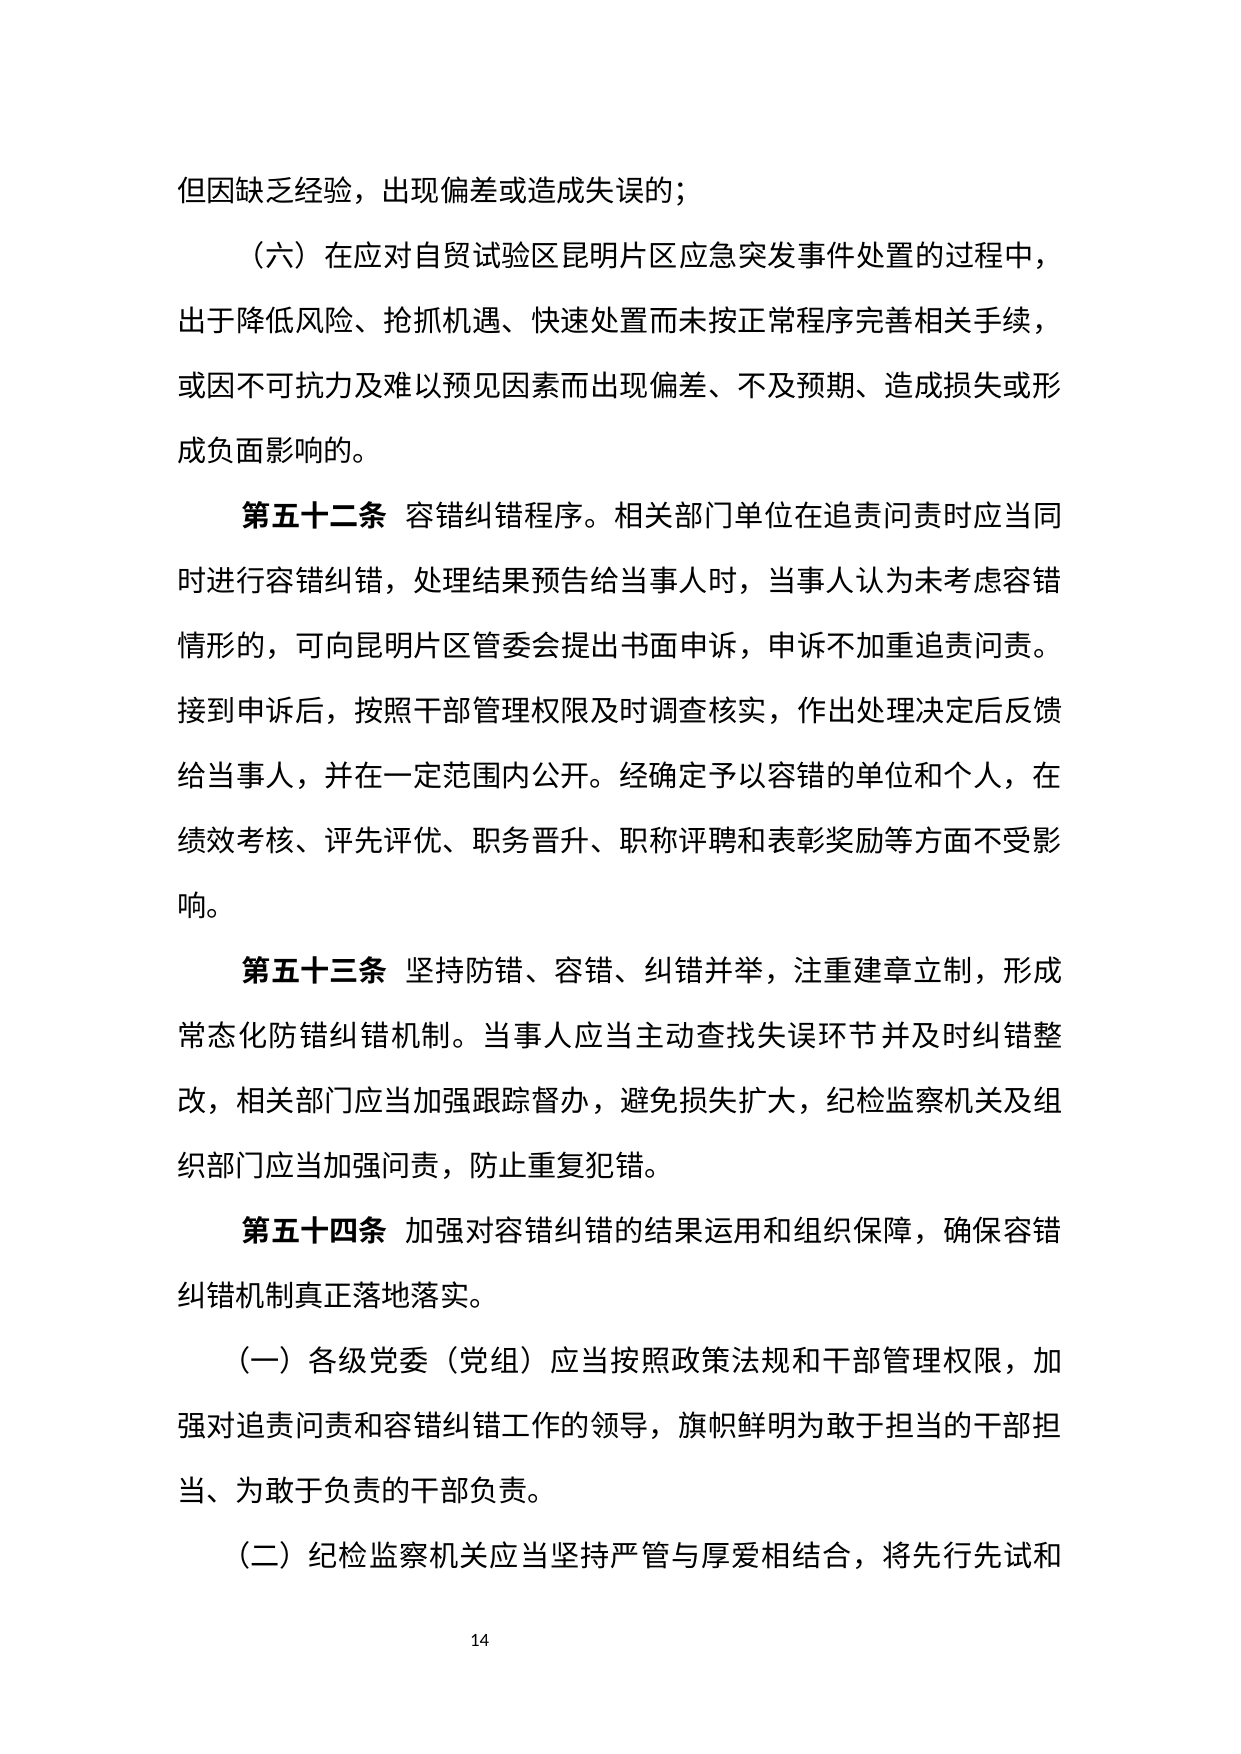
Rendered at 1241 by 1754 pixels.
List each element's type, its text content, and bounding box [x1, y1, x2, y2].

list 容错纠错程序。相关部门单位在追责问责时应当同时进行容错纠错，处理结果预告给当事人时，当事人认为未考虑容错情形的，可向昆明片区管委会提出书面申诉，申诉不加重追责问责。接到申诉后，按照干部管理权限及时调查核实，作出处理决定后反馈给当事人，并在一定范围内公开。经确定予以容错的单位和个人，在绩效考核、评先评优、职务晋升、职称评聘和表彰奖励等方面不受影响。 [177, 481, 1063, 936]
list 坚持防错、容错、纠错并举，注重建章立制，形成常态化防错纠错机制。当事人应当主动查找失误环节并及时纠错整改，相关部门应当加强跟踪督办，避免损失扩大，纪检监察机关及组织部门应当加强问责，防止重复犯错。 [177, 936, 1063, 1196]
list 加强对容错纠错的结果运用和组织保障，确保容错纠错机制真正落地落实。 [177, 1196, 1063, 1326]
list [177, 1521, 1063, 1586]
list 各级党委（党组）应当按照政策法规和干部管理权限，加强对追责问责和容错纠错工作的领导，旗帜鲜明为敢于担当的干部担当、为敢于负责的干部负责。 [177, 1326, 1063, 1521]
text （六）在应对自贸试验区昆明片区应急突发事件处置的过程中，出于降低风险、抢抓机遇、快速处置而未按正常程序完善相关手续，或因不可抗力及难以预见因素而出现偏差、不及预期、造成损失或形成负面影响的。 [177, 221, 1063, 481]
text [177, 156, 1063, 221]
